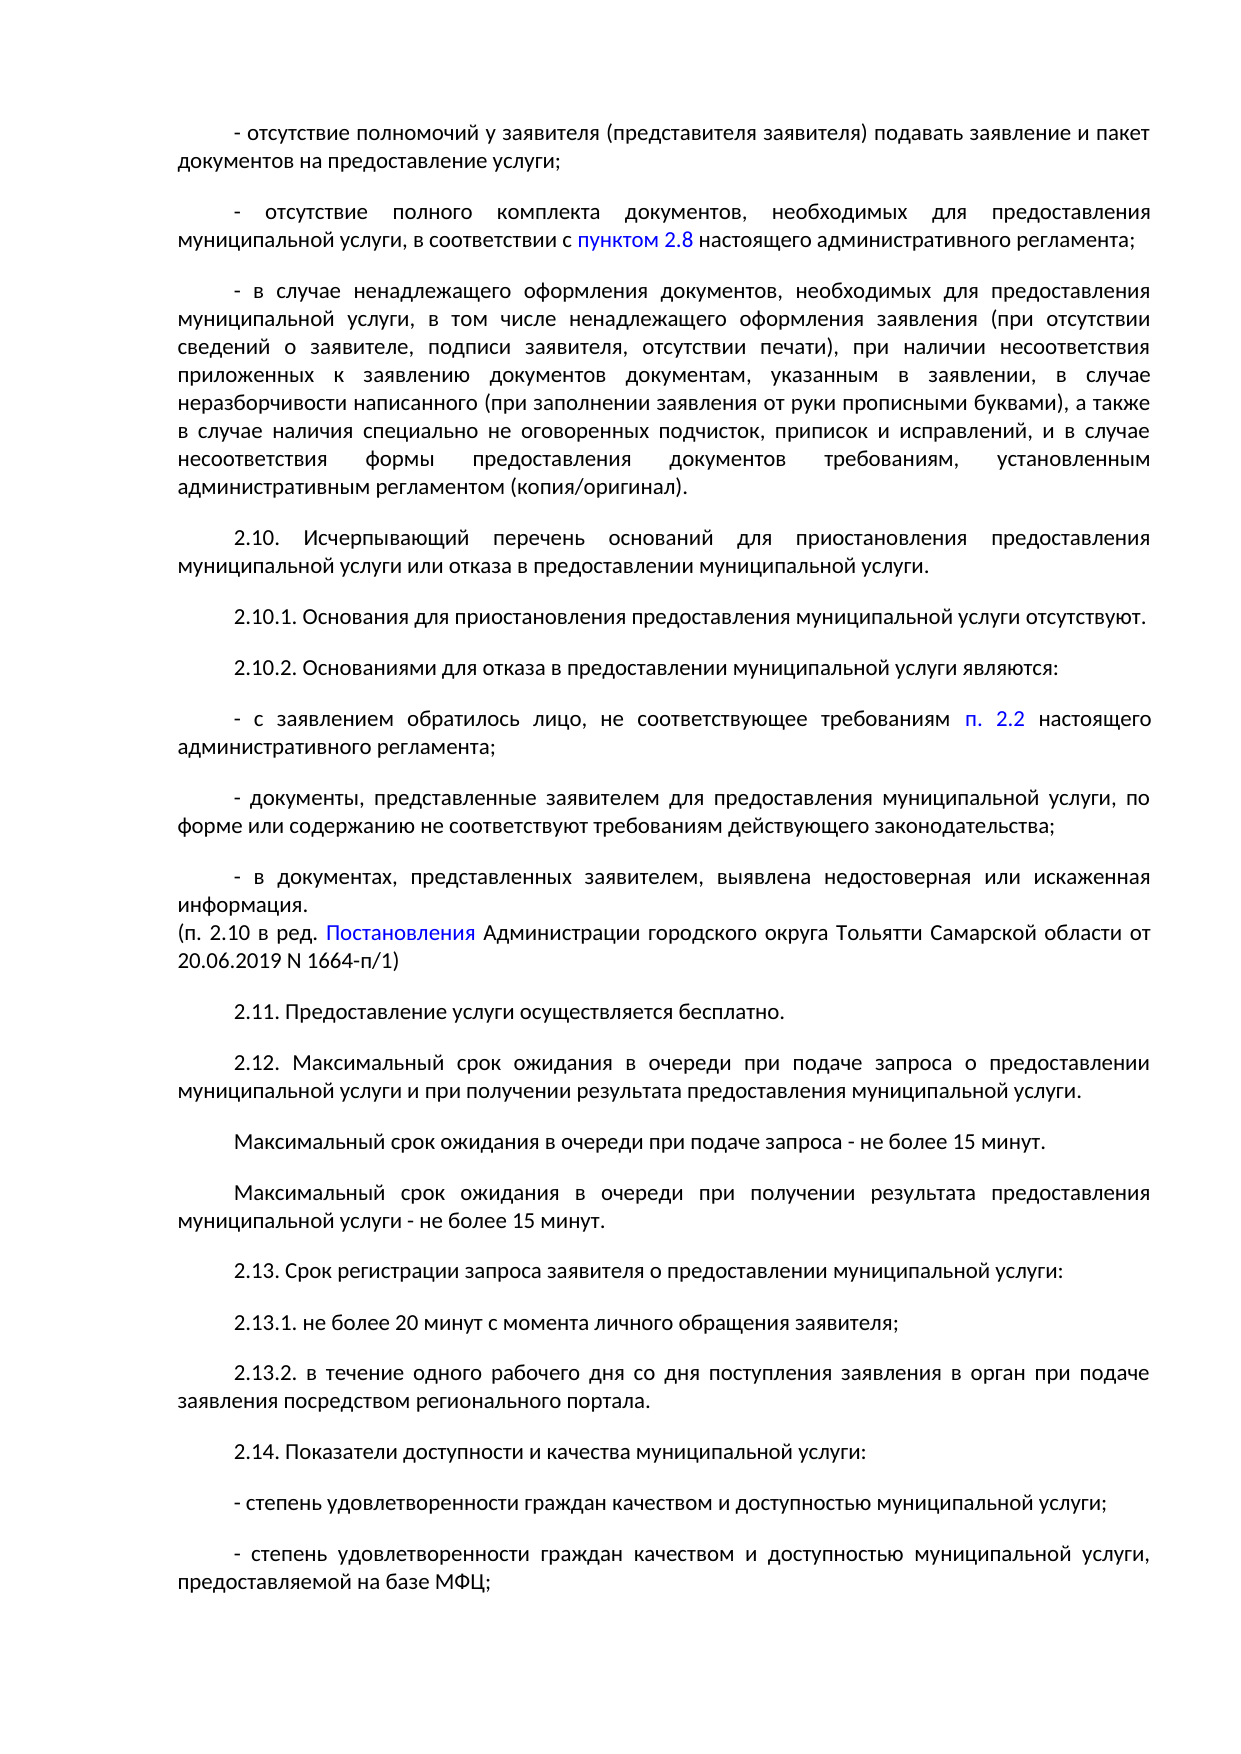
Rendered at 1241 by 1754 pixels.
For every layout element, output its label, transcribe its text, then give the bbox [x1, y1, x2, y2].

text - в документах, представленных заявителем, выявлена недостоверная или искаженная информация. [177, 862, 1152, 918]
text Максимальный срок ожидания в очереди при подаче запроса - не более 15 минут. [177, 1127, 1152, 1155]
text - с заявлением обратилось лицо, не соответствующее требованиям п. 2.2 настоящего административного регламента; [177, 704, 1152, 760]
text - документы, представленные заявителем для предоставления муниципальной услуги, по форме или содержанию не соответствуют требованиям действующего законодательства; [177, 783, 1152, 839]
text - отсутствие полномочий у заявителя (представителя заявителя) подавать заявление и пакет документов на предоставление услуги; [177, 118, 1152, 174]
text 2.14. Показатели доступности и качества муниципальной услуги: [177, 1437, 1152, 1466]
text 2.13.1. не более 20 минут с момента личного обращения заявителя; [177, 1308, 1152, 1336]
text - в случае ненадлежащего оформления документов, необходимых для предоставления муниципальной услуги, в том числе ненадлежащего оформления заявления (при отсутствии сведений о заявителе, подписи заявителя, отсутствии печати), при наличии несоответствия приложенных к заявлению документов документам, указанным в заявлении, в случае неразборчивости написанного (при заполнении заявления от руки прописными буквами), а также в случае наличия специально не оговоренных подчисток, приписок и исправлений, и в случае несоответствия формы предоставления документов требованиям, установленным административным регламентом (копия/оригинал). [177, 276, 1152, 500]
text Максимальный срок ожидания в очереди при получении результата предоставления муниципальной услуги - не более 15 минут. [177, 1178, 1152, 1234]
text 2.13.2. в течение одного рабочего дня со дня поступления заявления в орган при подаче заявления посредством регионального портала. [177, 1358, 1152, 1414]
text 2.13. Срок регистрации запроса заявителя о предоставлении муниципальной услуги: [177, 1257, 1152, 1285]
text (п. 2.10 в ред. Постановления Администрации городского округа Тольятти Самарской области от 20.06.2019 N 1664-п/1) [177, 918, 1152, 974]
text - степень удовлетворенности граждан качеством и доступностью муниципальной услуги; [177, 1488, 1152, 1516]
text - отсутствие полного комплекта документов, необходимых для предоставления муниципальной услуги, в соответствии с пунктом 2.8 настоящего административного регламента; [177, 197, 1152, 253]
text 2.11. Предоставление услуги осуществляется бесплатно. [177, 997, 1152, 1025]
text - степень удовлетворенности граждан качеством и доступностью муниципальной услуги, предоставляемой на базе МФЦ; [177, 1539, 1152, 1595]
text 2.10. Исчерпывающий перечень оснований для приостановления предоставления муниципальной услуги или отказа в предоставлении муниципальной услуги. [177, 523, 1152, 579]
text 2.10.1. Основания для приостановления предоставления муниципальной услуги отсутствуют. [177, 602, 1152, 630]
text 2.10.2. Основаниями для отказа в предоставлении муниципальной услуги являются: [177, 653, 1152, 681]
text 2.12. Максимальный срок ожидания в очереди при подаче запроса о предоставлении муниципальной услуги и при получении результата предоставления муниципальной услуги. [177, 1048, 1152, 1104]
